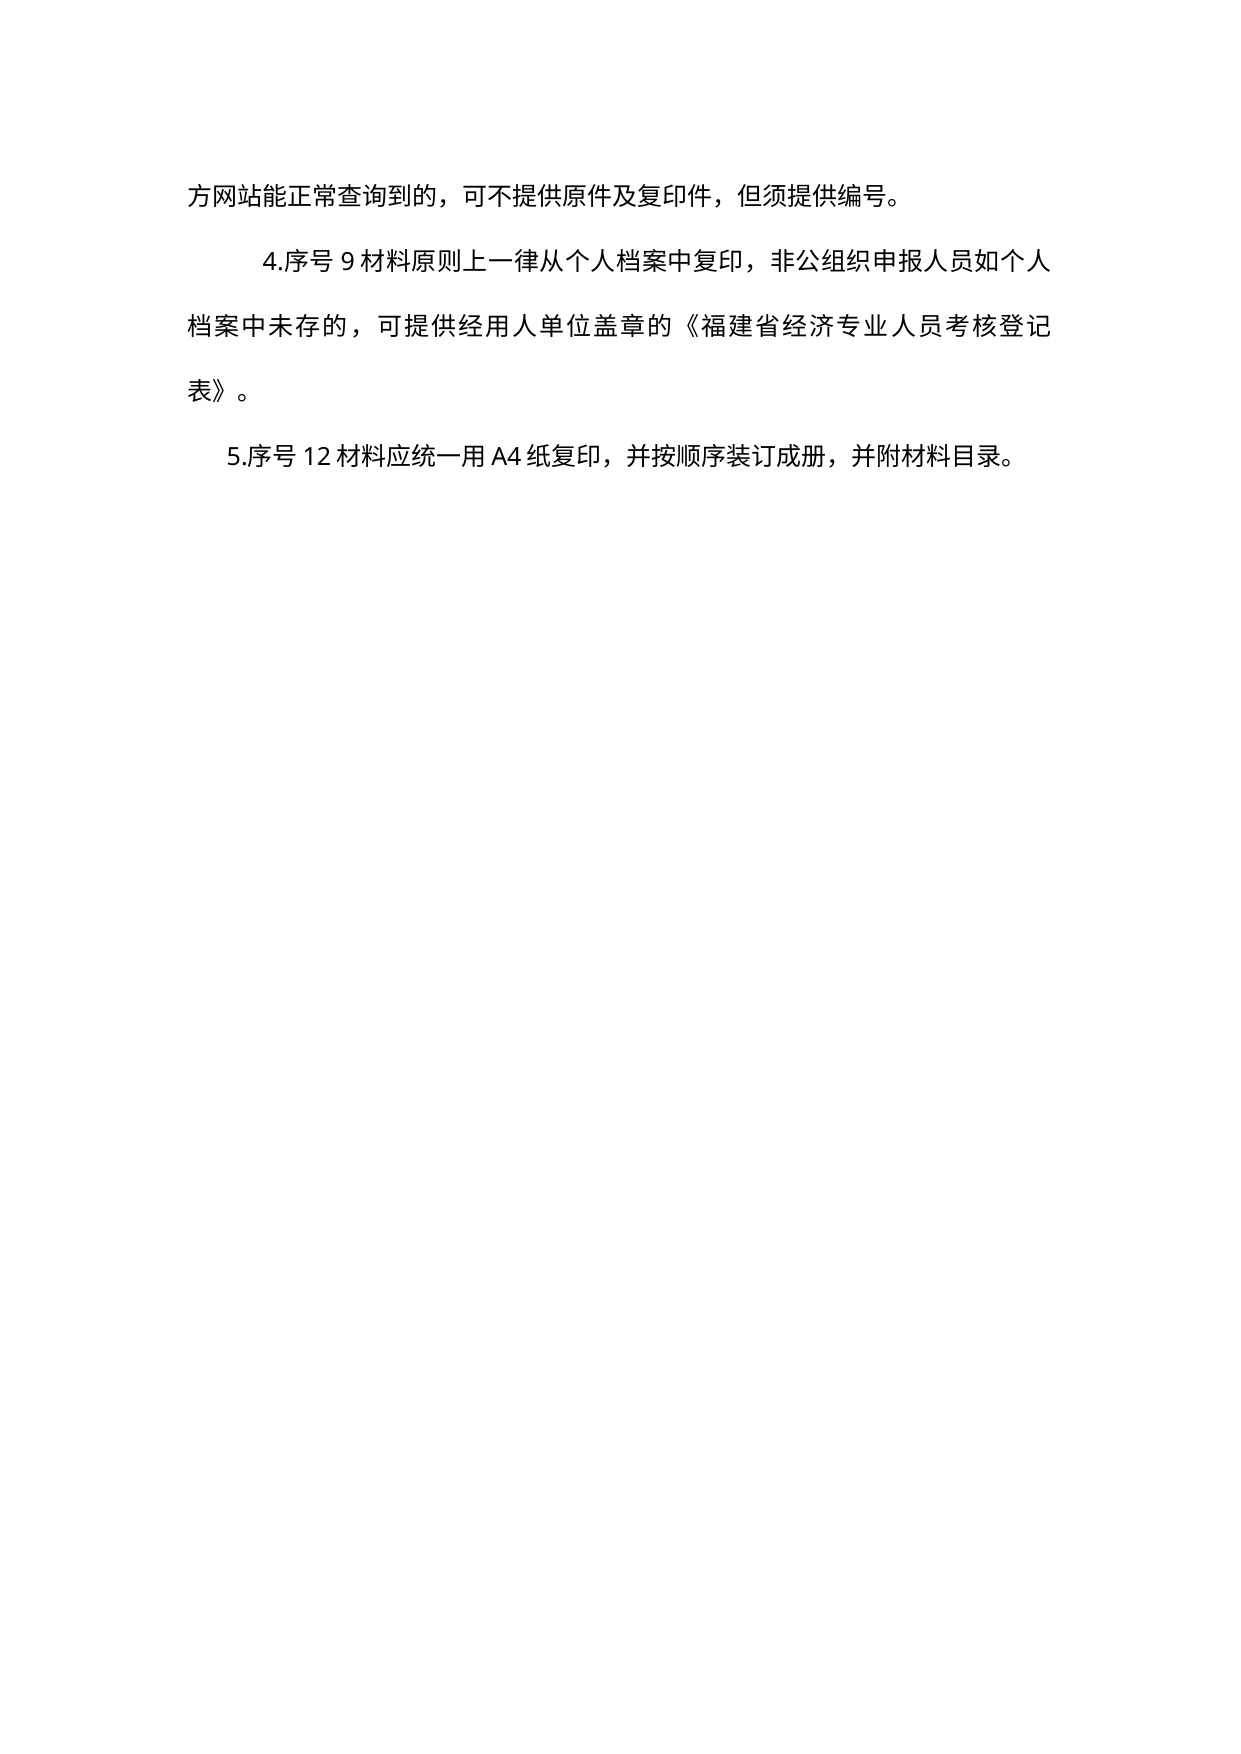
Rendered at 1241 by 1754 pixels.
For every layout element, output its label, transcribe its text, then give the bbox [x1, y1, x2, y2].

list 方网站能正常查询到的，可不提供原件及复印件，但须提供编号。 [187, 162, 1201, 227]
list 4.序号9材料原则上一律从个人档案中复印，非公组织申报人员如个人档案中未存的，可提供经用人单位盖章的《福建省经济专业人员考核登记表》。 [187, 227, 1053, 422]
text 5.序号12材料应统一用A4纸复印，并按顺序装订成册，并附材料目录。 [187, 422, 1053, 487]
